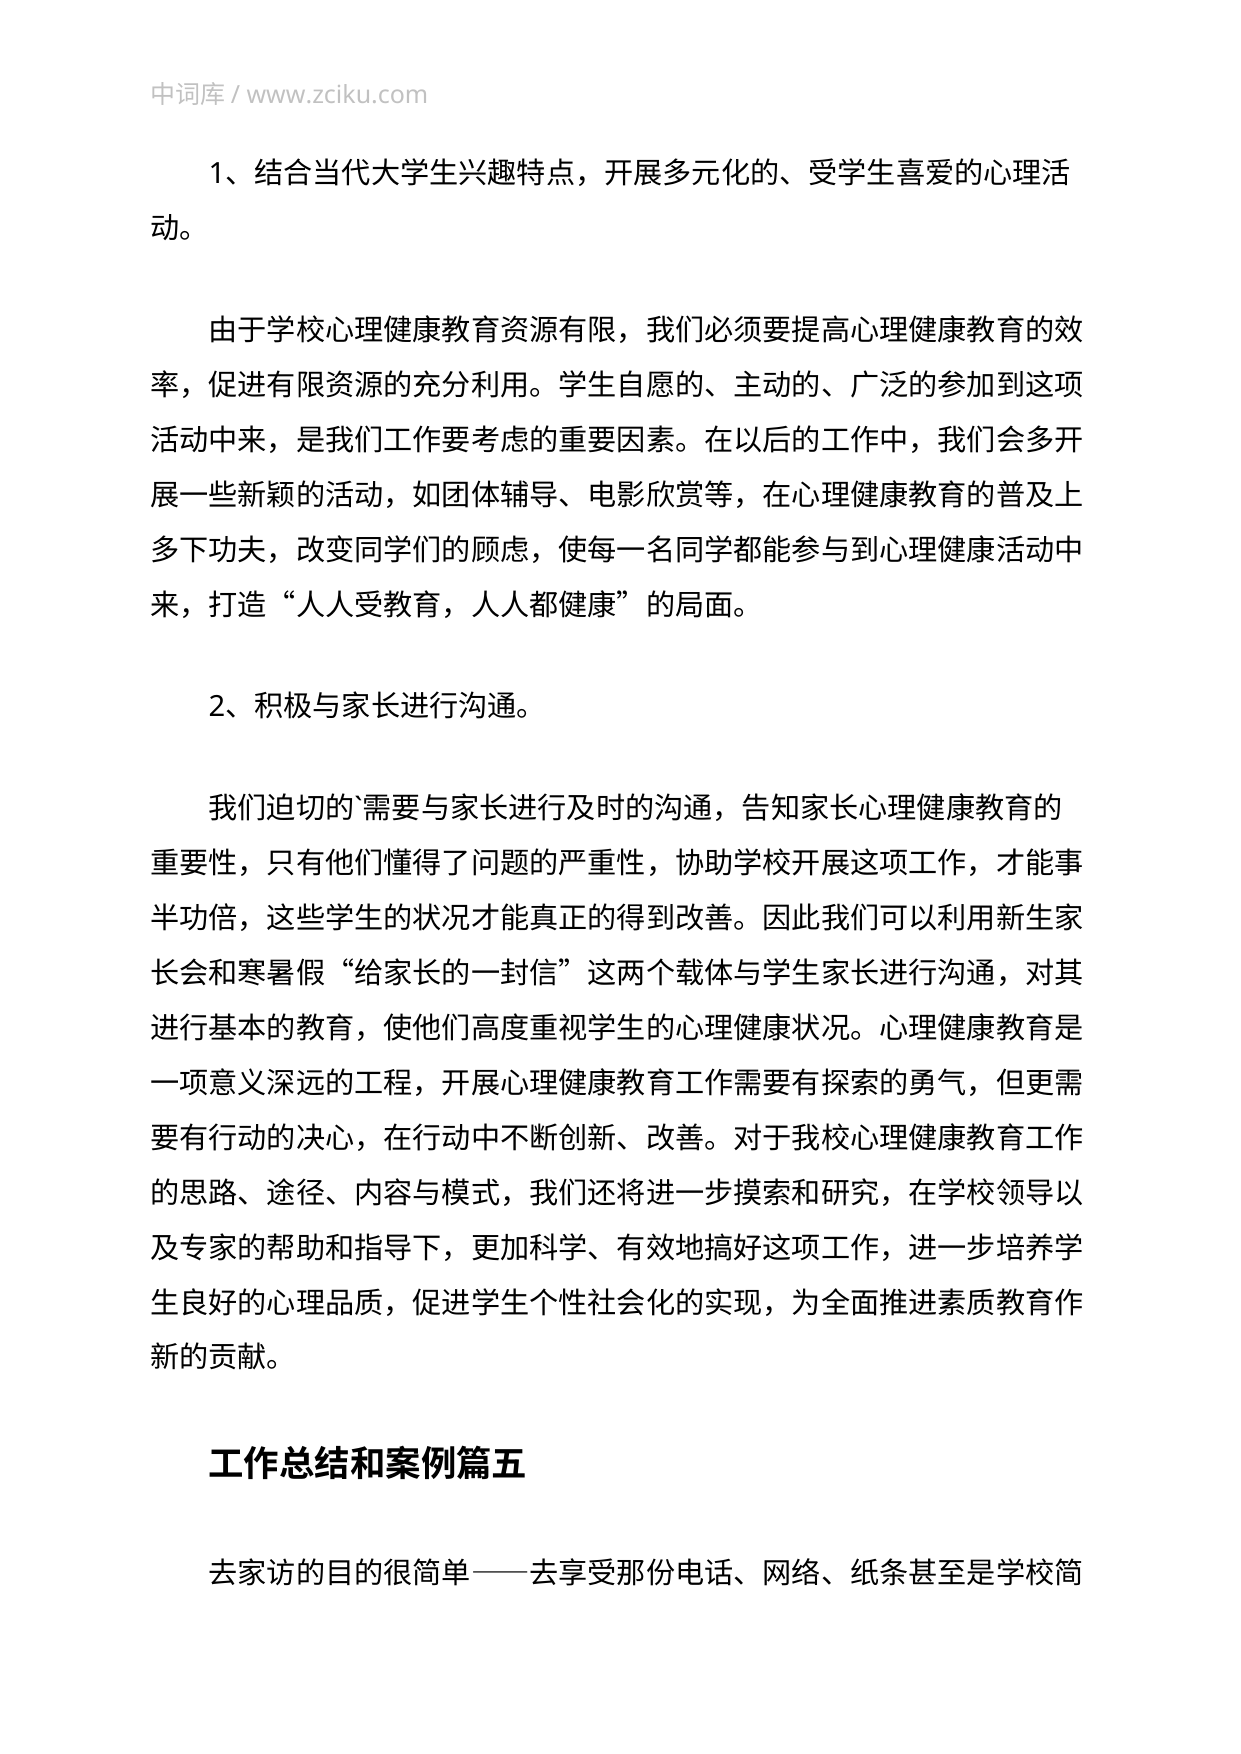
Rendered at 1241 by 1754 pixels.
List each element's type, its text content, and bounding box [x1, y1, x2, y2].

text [150, 1549, 1090, 1592]
text 我们迫切的`需要与家长进行及时的沟通，告知家长心理健康教育的重要性，只有他们懂得了问题的严重性，协助学校开展这项工作，才能事半功倍，这些学生的状况才能真正的得到改善。因此我们可以利用新生家长会和寒暑假“给家长的一封信”这两个载体与学生家长进行沟通，对其进行基本的教育，使他们高度重视学生的心理健康状况。心理健康教育是一项意义深远的工程，开展心理健康教育工作需要有探索的勇气，但更需要有行动的决心，在行动中不断创新、改善。对于我校心理健康教育工作的思路、途径、内容与模式，我们还将进一步摸索和研究，在学校领导以及专家的帮助和指导下，更加科学、有效地搞好这项工作，进一步培养学生良好的心理品质，促进学生个性社会化的实现，为全面推进素质教育作新的贡献。 [150, 785, 1090, 1376]
text 1、结合当代大学生兴趣特点，开展多元化的、受学生喜爱的心理活动。 [150, 150, 1090, 247]
text 2、积极与家长进行沟通。 [150, 683, 1090, 725]
text 工作总结和案例篇五 [150, 1436, 1090, 1487]
text 由于学校心理健康教育资源有限，我们必须要提高心理健康教育的效率，促进有限资源的充分利用。学生自愿的、主动的、广泛的参加到这项活动中来，是我们工作要考虑的重要因素。在以后的工作中，我们会多开展一些新颖的活动，如团体辅导、电影欣赏等，在心理健康教育的普及上多下功夫，改变同学们的顾虑，使每一名同学都能参与到心理健康活动中来，打造“人人受教育，人人都健康”的局面。 [150, 307, 1090, 623]
